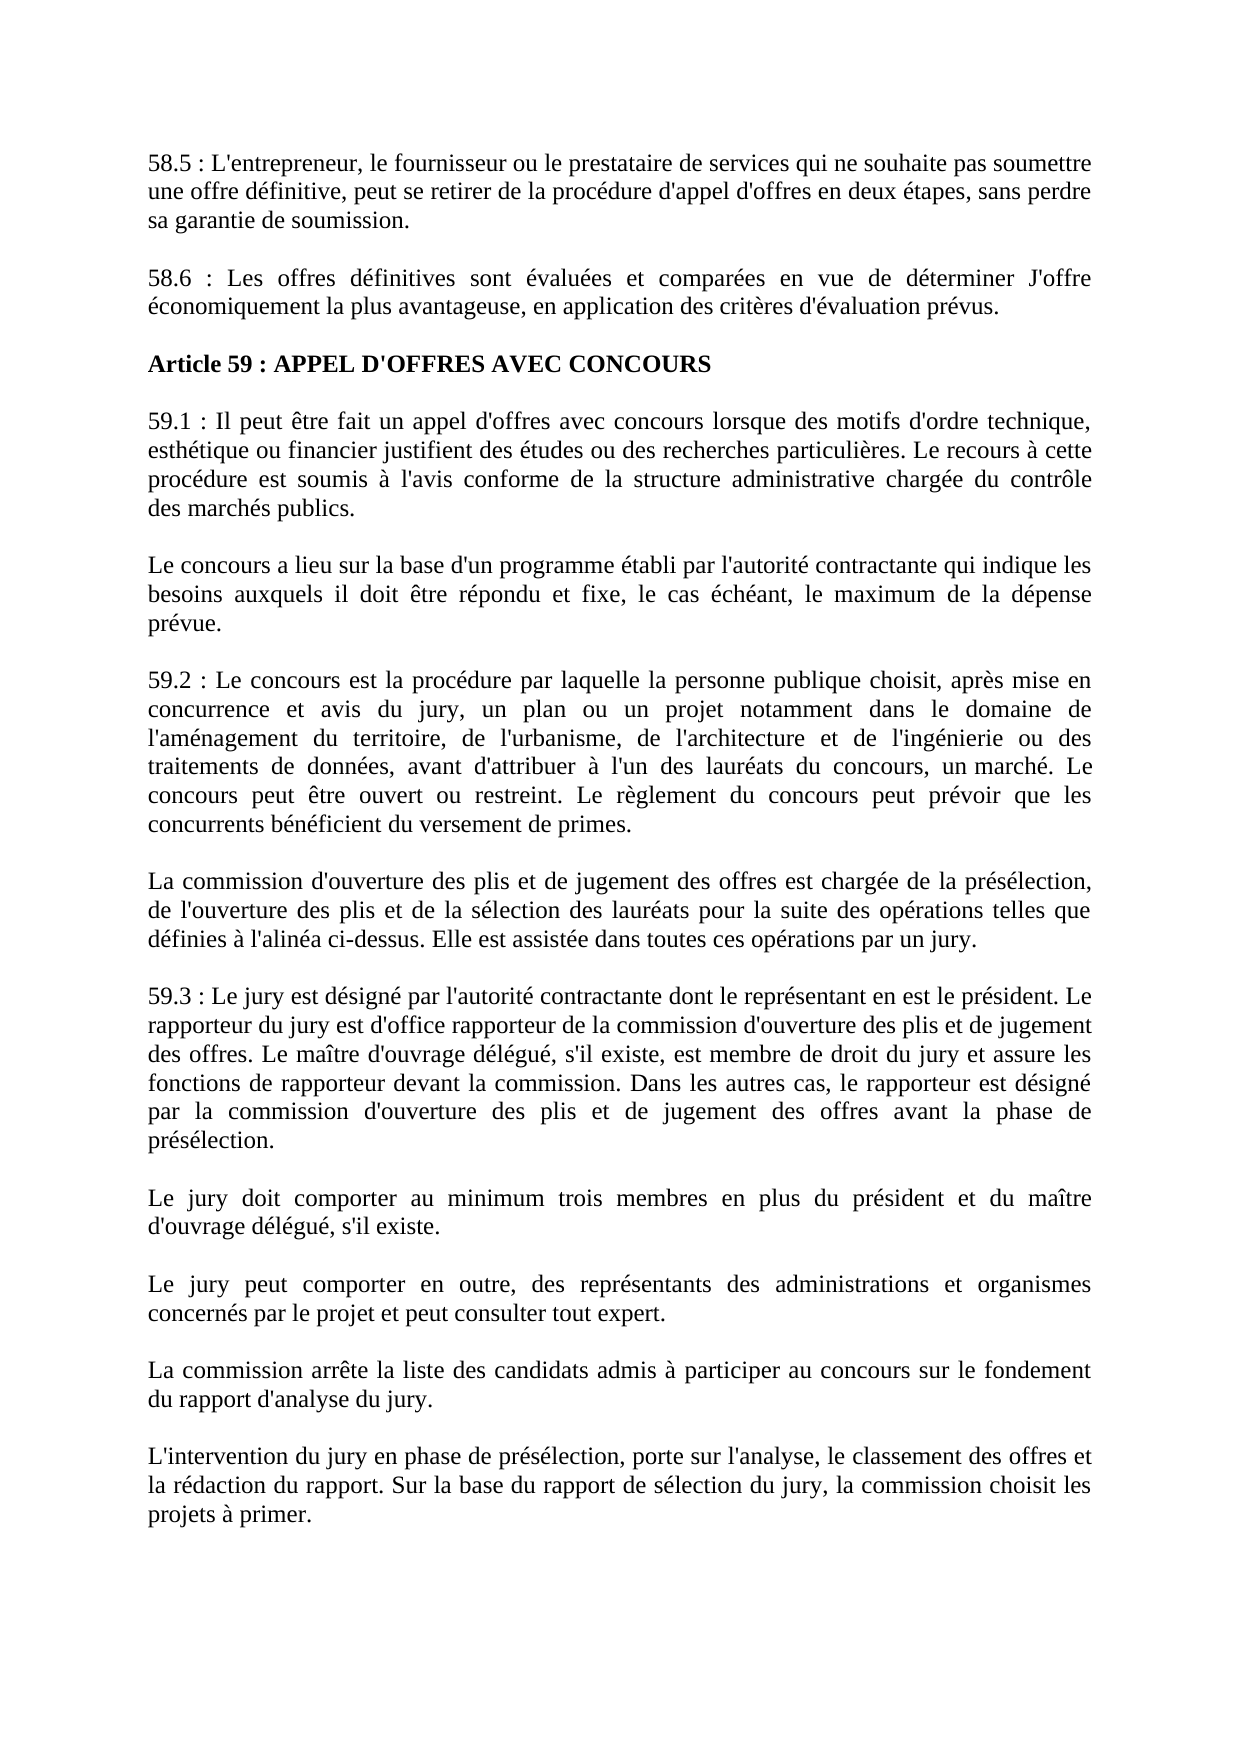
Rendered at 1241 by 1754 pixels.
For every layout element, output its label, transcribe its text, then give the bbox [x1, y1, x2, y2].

text Le concours a lieu sur la base d'un programme établi par l'autorité contractante qui indique les besoins auxquels il doit être répondu et fixe, le cas échéant, le maximum de la dépense prévue. [148, 550, 1093, 636]
text Le jury doit comporter au minimum trois membres en plus du président et du maître d'ouvrage délégué, s'il existe. [148, 1183, 1093, 1240]
text 59.1 : Il peut être fait un appel d'offres avec concours lorsque des motifs d'ordre technique, esthétique ou financier justifient des études ou des recherches particulières. Le recours à cette procédure est soumis à l'avis conforme de la structure administrative chargée du contrôle des marchés publics. [148, 406, 1093, 521]
text 59.3 : Le jury est désigné par l'autorité contractante dont le représentant en est le président. Le rapporteur du jury est d'office rapporteur de la commission d'ouverture des plis et de jugement des offres. Le maître d'ouvrage délégué, s'il existe, est membre de droit du jury et assure les fonctions de rapporteur devant la commission. Dans les autres cas, le rapporteur est désigné par la commission d'ouverture des plis et de jugement des offres avant la phase de présélection. [148, 981, 1093, 1154]
text Article 59 : APPEL D'OFFRES AVEC CONCOURS [148, 349, 1093, 378]
text 58.5 : L'entrepreneur, le fournisseur ou le prestataire de services qui ne souhaite pas soumettre une offre définitive, peut se retirer de la procédure d'appel d'offres en deux étapes, sans perdre sa garantie de soumission. [148, 148, 1093, 234]
text La commission d'ouverture des plis et de jugement des offres est chargée de la présélection, de l'ouverture des plis et de la sélection des lauréats pour la suite des opérations telles que définies à l'alinéa ci-dessus. Elle est assistée dans toutes ces opérations par un jury. [148, 866, 1093, 953]
text L'intervention du jury en phase de présélection, porte sur l'analyse, le classement des offres et la rédaction du rapport. Sur la base du rapport de sélection du jury, la commission choisit les projets à primer. [148, 1441, 1093, 1528]
text 58.6 : Les offres définitives sont évaluées et comparées en vue de déterminer J'offre économiquement la plus avantageuse, en application des critères d'évaluation prévus. [148, 263, 1093, 320]
text Le jury peut comporter en outre, des représentants des administrations et organismes concernés par le projet et peut consulter tout expert. [148, 1269, 1093, 1326]
text 59.2 : Le concours est la procédure par laquelle la personne publique choisit, après mise en concurrence et avis du jury, un plan ou un projet notamment dans le domaine de l'aménagement du territoire, de l'urbanisme, de l'architecture et de l'ingénierie ou des traitements de données, avant d'attribuer à l'un des lauréats du concours, un marché. Le concours peut être ouvert ou restreint. Le règlement du concours peut prévoir que les concurrents bénéficient du versement de primes. [148, 665, 1093, 838]
text La commission arrête la liste des candidats admis à participer au concours sur le fondement du rapport d'analyse du jury. [148, 1355, 1093, 1413]
